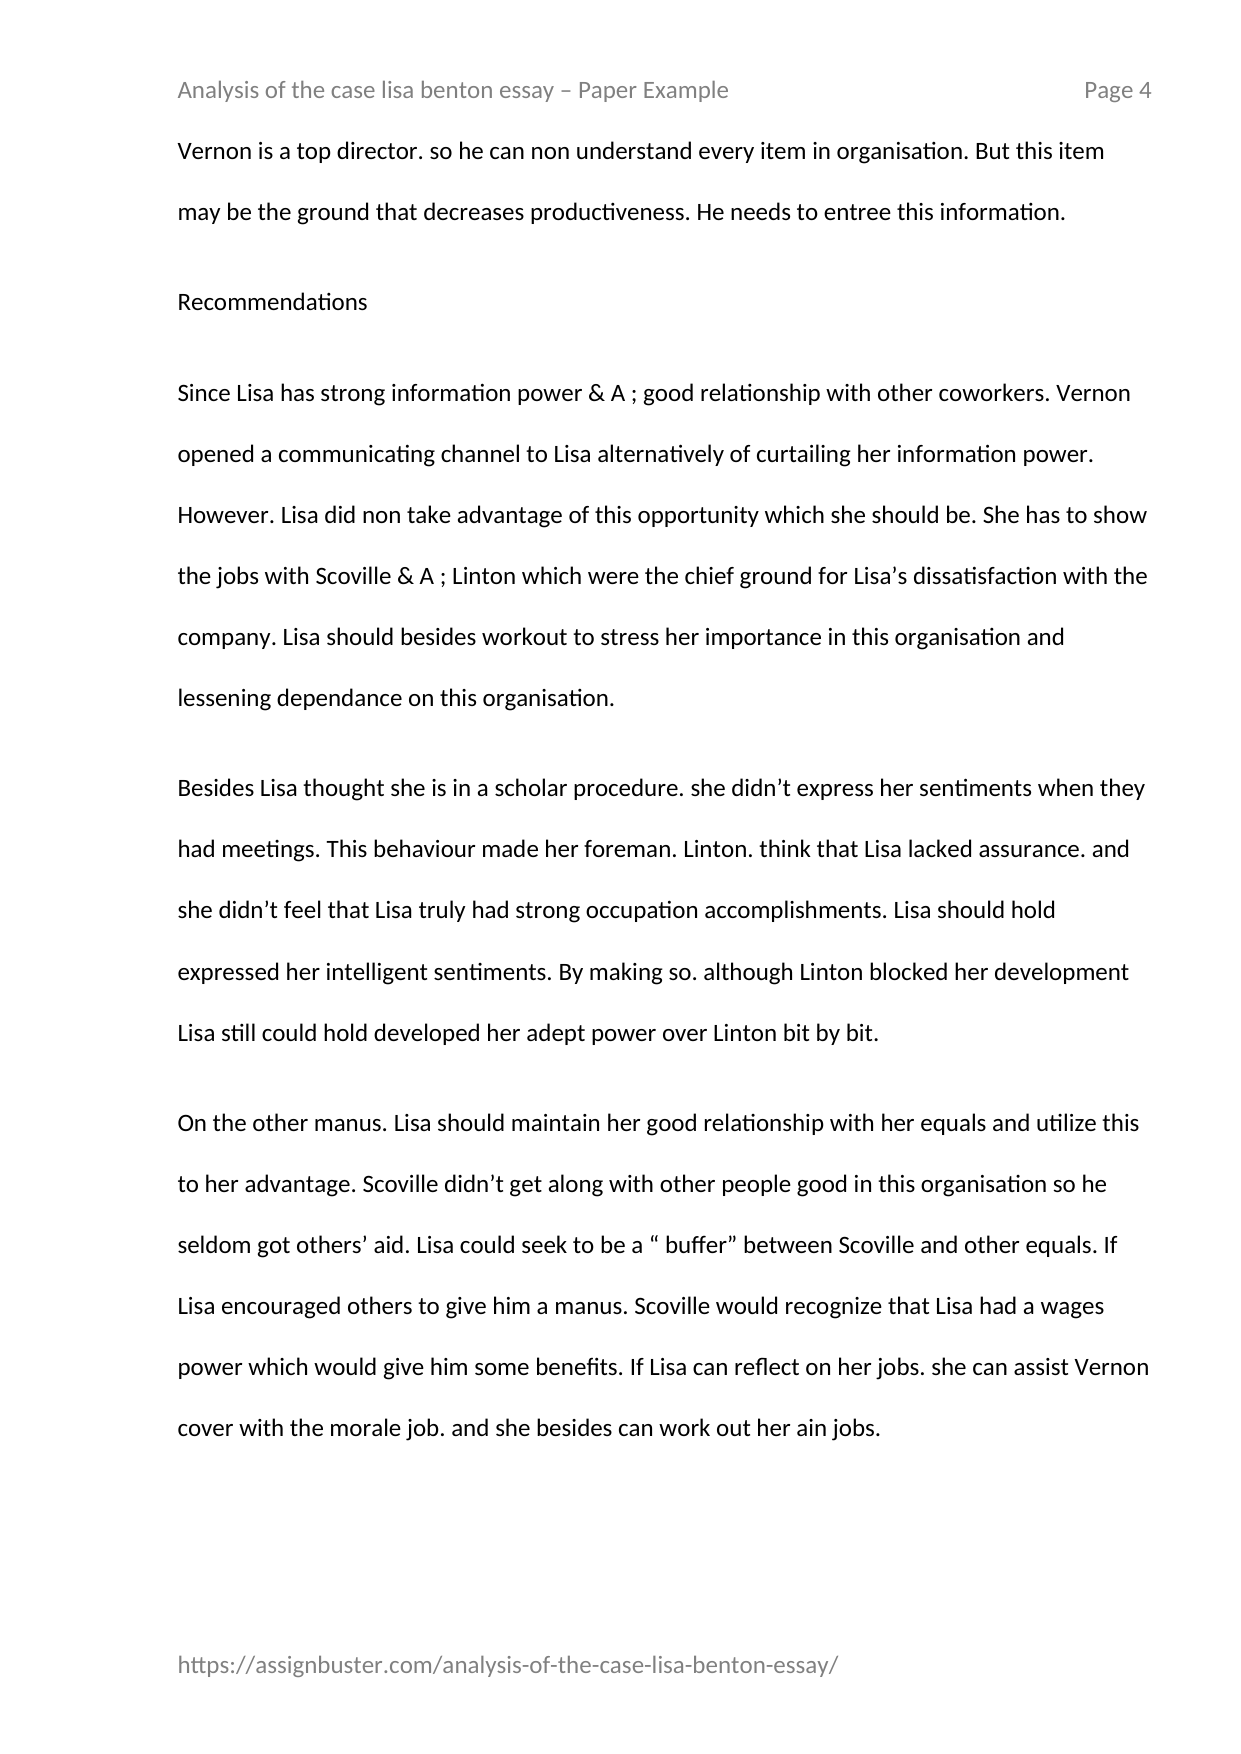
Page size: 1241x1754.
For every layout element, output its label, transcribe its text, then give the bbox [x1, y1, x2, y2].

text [177, 135, 1152, 226]
text Since Lisa has strong information power & A ; good relationship with other coworkers. Vernon opened a communicating channel to Lisa alternatively of curtailing her information power. However. Lisa did non take advantage of this opportunity which she should be. She has to show the jobs with Scoville & A ; Linton which were the chief ground for Lisa’s dissatisfaction with the company. Lisa should besides workout to stress her importance in this organisation and lessening dependance on this organisation. [177, 377, 1152, 713]
text On the other manus. Lisa should maintain her good relationship with her equals and utilize this to her advantage. Scoville didn’t get along with other people good in this organisation so he seldom got others’ aid. Lisa could seek to be a “ buffer” between Scoville and other equals. If Lisa encouraged others to give him a manus. Scoville would recognize that Lisa had a wages power which would give him some benefits. If Lisa can reflect on her jobs. she can assist Vernon cover with the morale job. and she besides can work out her ain jobs. [177, 1107, 1152, 1443]
text Recommendations [177, 286, 1152, 317]
text Besides Lisa thought she is in a scholar procedure. she didn’t express her sentiments when they had meetings. This behaviour made her foreman. Linton. think that Lisa lacked assurance. and she didn’t feel that Lisa truly had strong occupation accomplishments. Lisa should hold expressed her intelligent sentiments. By making so. although Linton blocked her development Lisa still could hold developed her adept power over Linton bit by bit. [177, 773, 1152, 1047]
